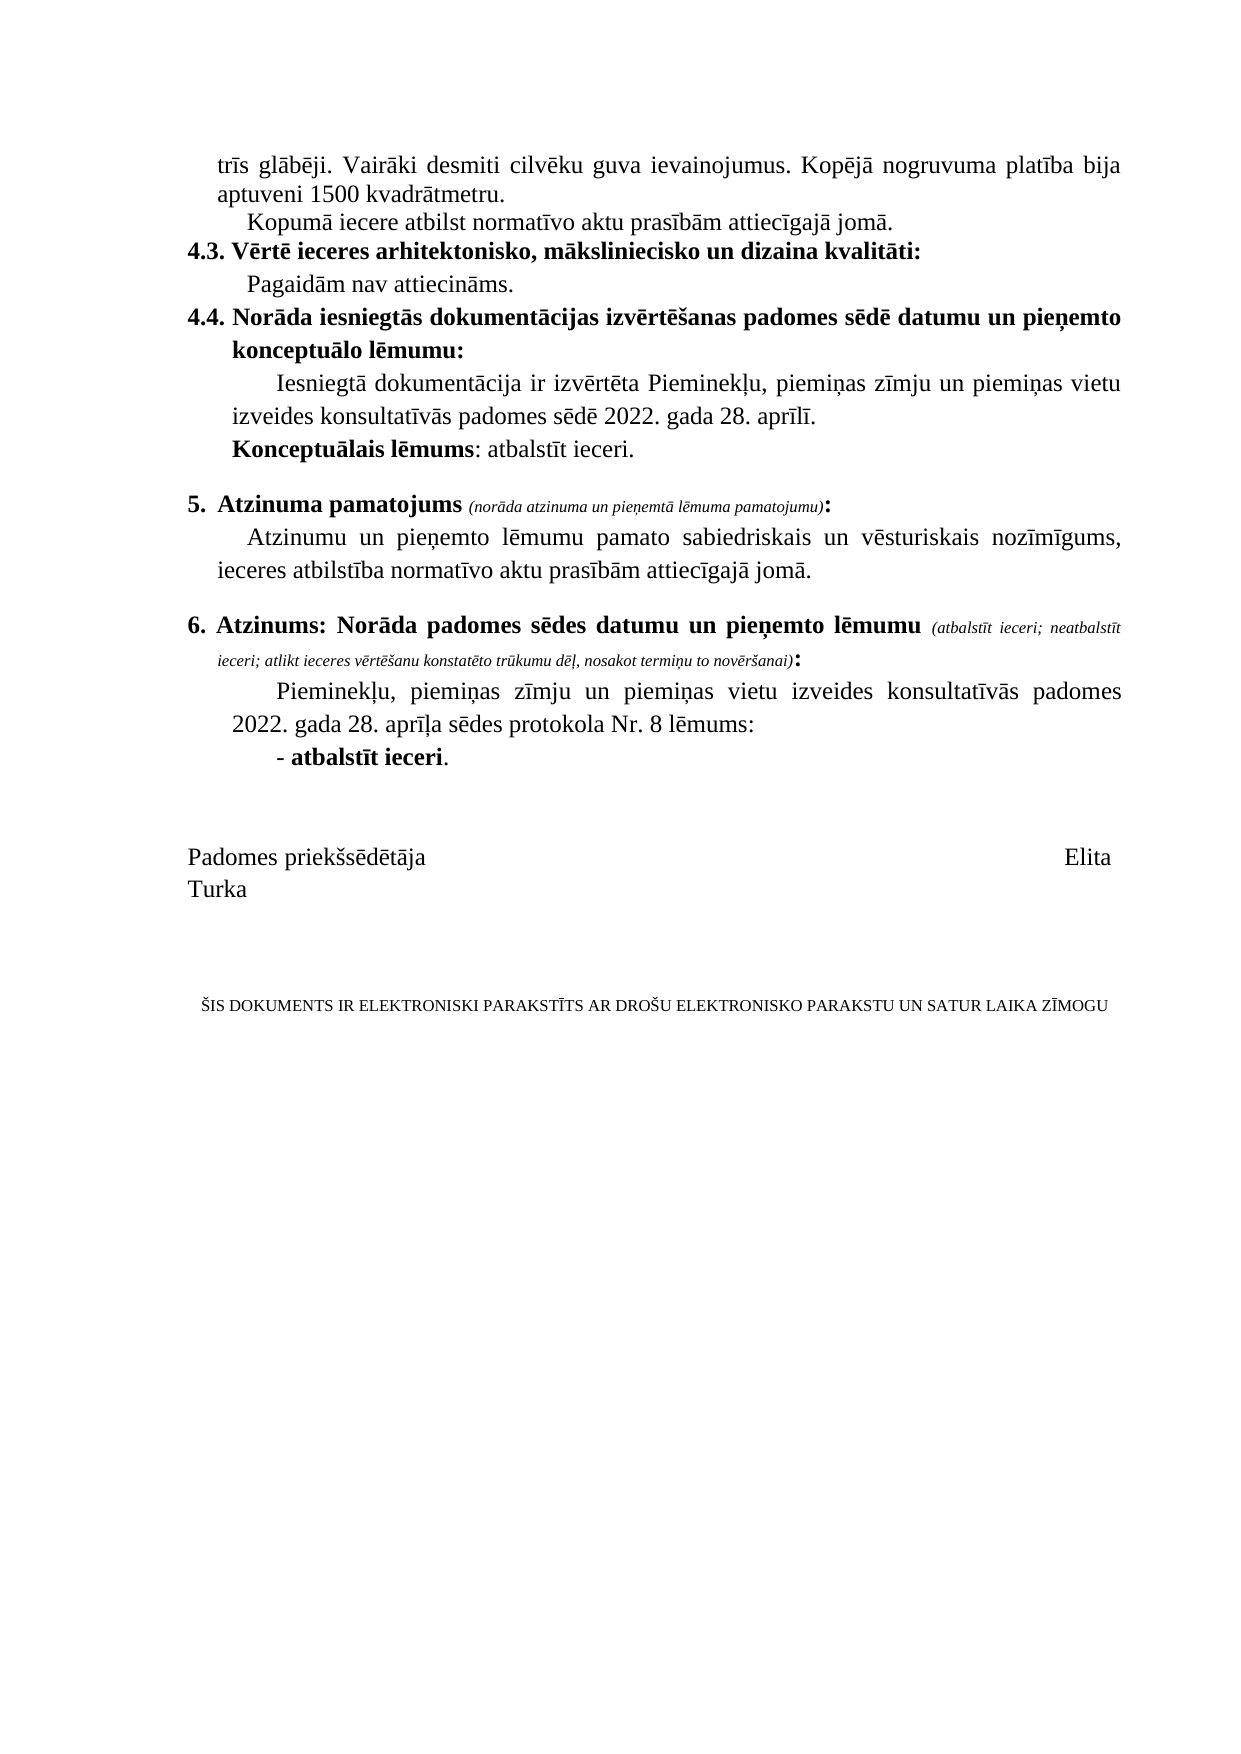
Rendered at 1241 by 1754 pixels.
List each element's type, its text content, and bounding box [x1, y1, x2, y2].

text Pagaidām nav attiecināms. [232, 269, 1122, 298]
text Konceptuālais lēmums: atbalstīt ieceri. [232, 434, 1122, 463]
text 4.4. Norāda iesniegtās dokumentācijas izvērtēšanas padomes sēdē datumu un pieņemto konceptuālo lēmumu: [187, 302, 1122, 364]
text - atbalstīt ieceri. [187, 742, 1122, 771]
text ŠIS DOKUMENTS IR ELEKTRONISKI PARAKSTĪTS AR DROŠU ELEKTRONISKO PARAKSTU UN SATUR LAIKA ZĪMOGU [187, 996, 1122, 1015]
text 6. Atzinums: Norāda padomes sēdes datumu un pieņemto lēmumu (atbalstīt ieceri; neatbalstīt ieceri; atlikt ieceres vērtēšanu konstatēto trūkumu dēļ, nosakot termiņu to novēršanai): [187, 610, 1122, 672]
text Atzinumu un pieņemto lēmumu pamato sabiedriskais un vēsturiskais nozīmīgums, ieceres atbilstība normatīvo aktu prasībām attiecīgajā jomā. [217, 522, 1122, 584]
list Atzinuma pamatojums (norāda atzinuma un pieņemtā lēmuma pamatojumu): [187, 489, 1122, 518]
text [217, 150, 1122, 207]
text Kopumā iecere atbilst normatīvo aktu prasībām attiecīgajā jomā. [217, 207, 1122, 236]
text Iesniegtā dokumentācija ir izvērtēta Pieminekļu, piemiņas zīmju un piemiņas vietu izveides konsultatīvās padomes sēdē 2022. gada 28. aprīlī. [232, 368, 1122, 430]
text Pieminekļu, piemiņas zīmju un piemiņas vietu izveides konsultatīvās padomes 2022. gada 28. aprīļa sēdes protokola Nr. 8 lēmums: [232, 676, 1122, 738]
text Padomes priekšsēdētāja Elita Turka [187, 842, 1122, 903]
text 4.3. Vērtē ieceres arhitektonisko, māksliniecisko un dizaina kvalitāti: [187, 236, 1122, 265]
